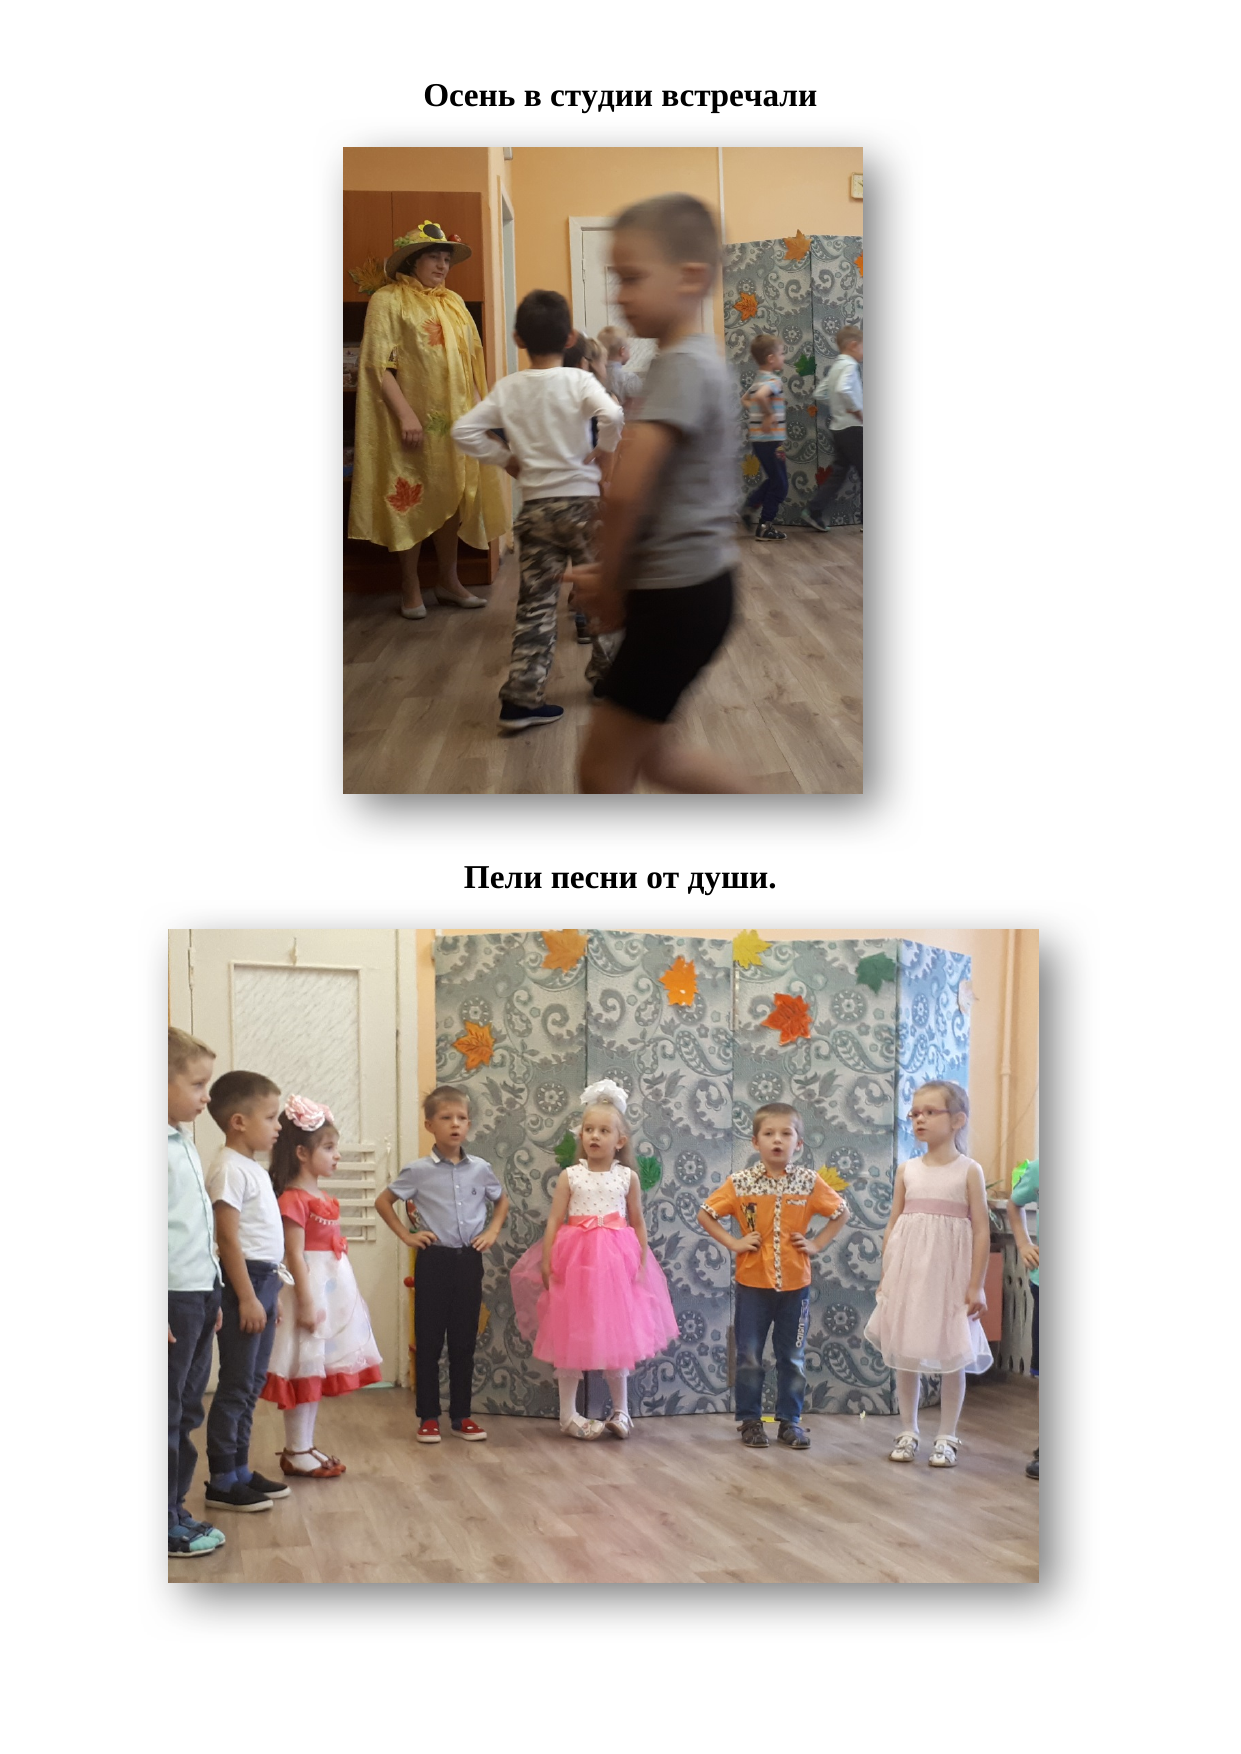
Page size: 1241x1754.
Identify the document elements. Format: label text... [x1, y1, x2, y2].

text Осень в студии встречали [75, 75, 1165, 113]
picture [168, 929, 1039, 1583]
picture [343, 147, 863, 794]
text Пели песни от души. [75, 858, 1165, 896]
